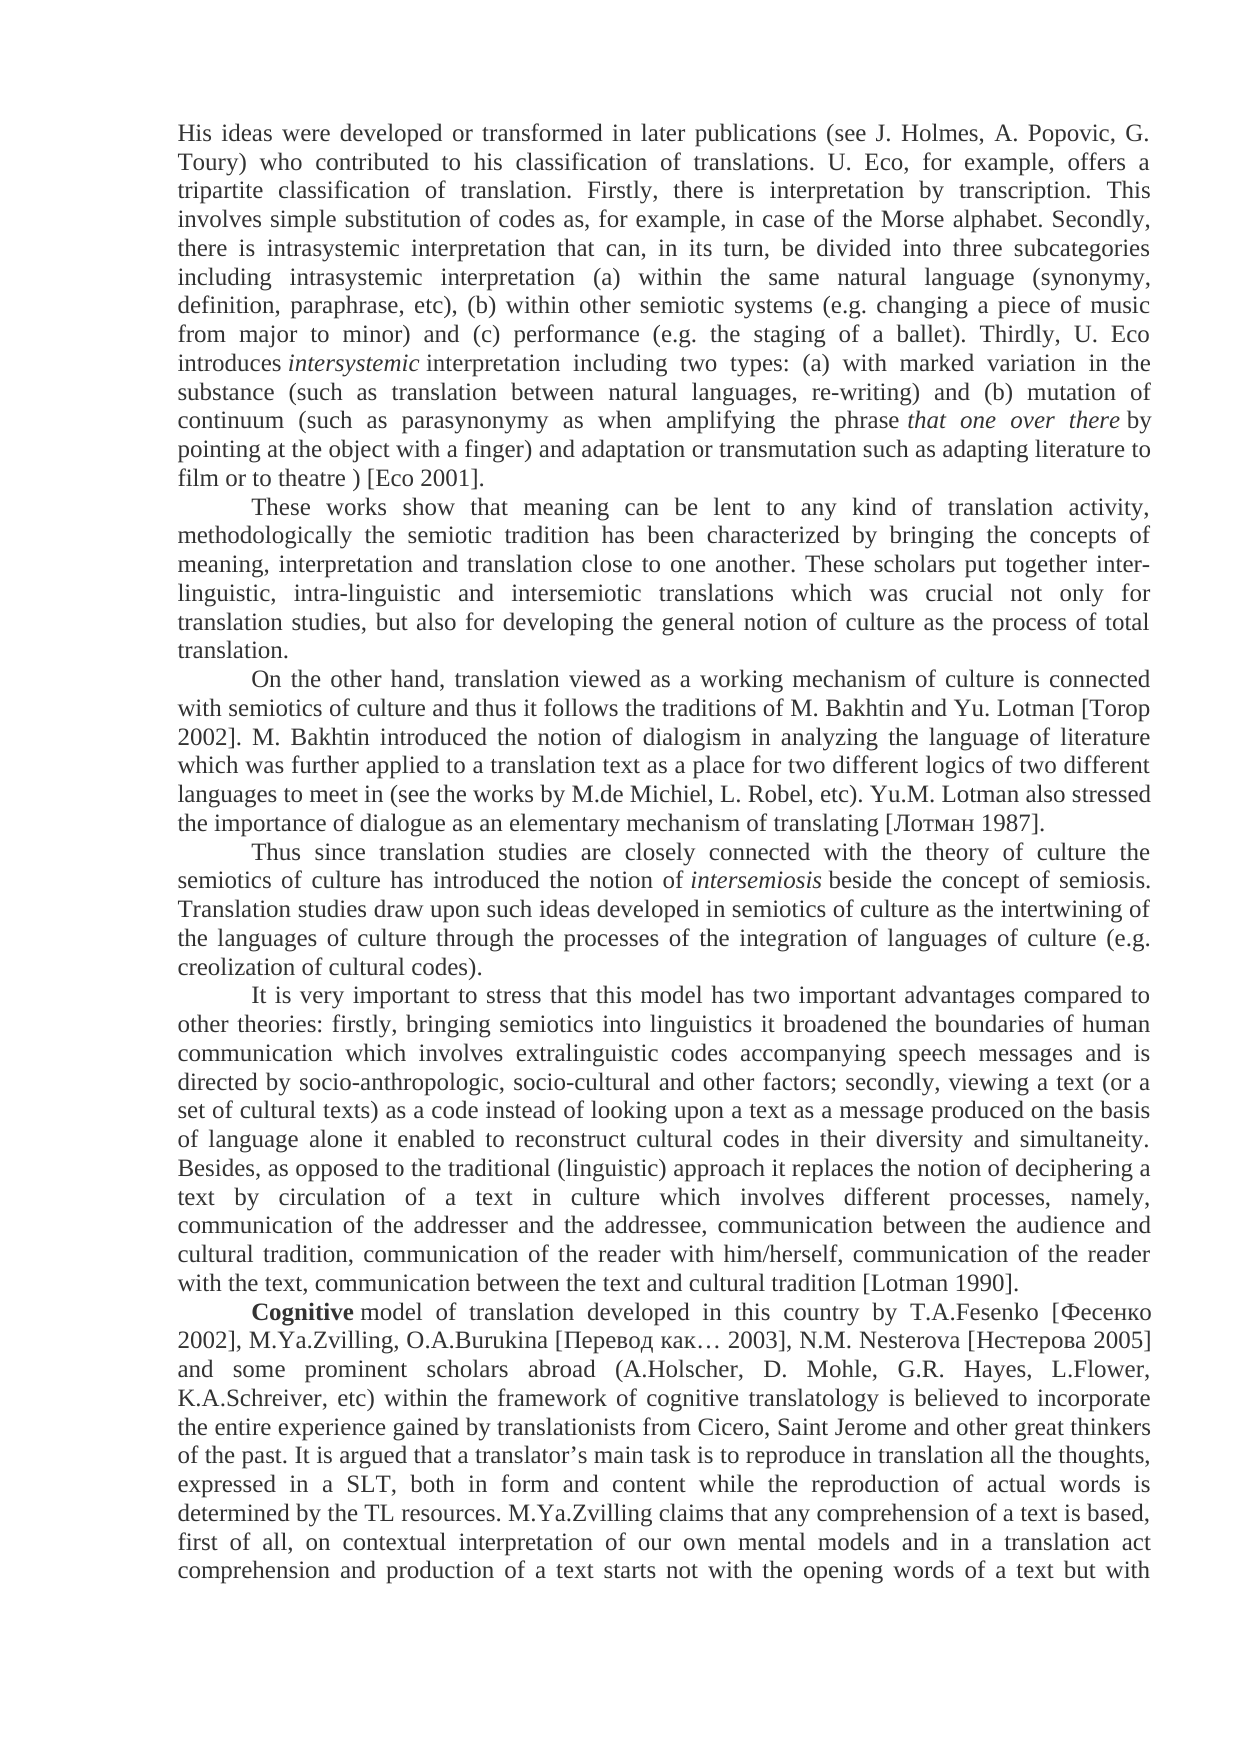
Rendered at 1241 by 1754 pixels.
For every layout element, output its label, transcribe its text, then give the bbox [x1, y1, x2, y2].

text On the other hand, translation viewed as a working mechanism of culture is connected with semiotics of culture and thus it follows the traditions of M. Bakhtin and Yu. Lotman [Torop 2002]. M. Bakhtin introduced the notion of dialogism in analyzing the language of literature which was further applied to a translation text as a place for two different logics of two different languages to meet in (see the works by M.de Michiel, L. Robel, etc). Yu.M. Lotman also stressed the importance of dialogue as an elementary mechanism of translating [Лотман 1987]. [177, 664, 1152, 837]
text It is very important to stress that this model has two important advantages compared to other theories: firstly, bringing semiotics into linguistics it broadened the boundaries of human communication which involves extralinguistic codes accompanying speech messages and is directed by socio-anthropologic, socio-cultural and other factors; secondly, viewing a text (or a set of cultural texts) as a code instead of looking upon a text as a message produced on the basis of language alone it enabled to reconstruct cultural codes in their diversity and simultaneity. Besides, as opposed to the traditional (linguistic) approach it replaces the notion of deciphering a text by circulation of a text in culture which involves different processes, namely, communication of the addresser and the addressee, communication between the audience and cultural tradition, communication of the reader with him/herself, communication of the reader with the text, communication between the text and cultural tradition [Lotman 1990]. [177, 981, 1152, 1297]
text These works show that meaning can be lent to any kind of translation activity, methodologically the semiotic tradition has been characterized by bringing the concepts of meaning, interpretation and translation close to one another. These scholars put together inter-linguistic, intra-linguistic and intersemiotic translations which was crucial not only for translation studies, but also for developing the general notion of culture as the process of total translation. [177, 492, 1152, 664]
text Thus since translation studies are closely connected with the theory of culture the semiotics of culture has introduced the notion of intersemiosis beside the concept of semiosis. Translation studies draw upon such ideas developed in semiotics of culture as the intertwining of the languages of culture through the processes of the integration of languages of culture (e.g. creolization of cultural codes). [177, 837, 1152, 981]
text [177, 118, 1152, 492]
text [177, 1297, 1152, 1584]
